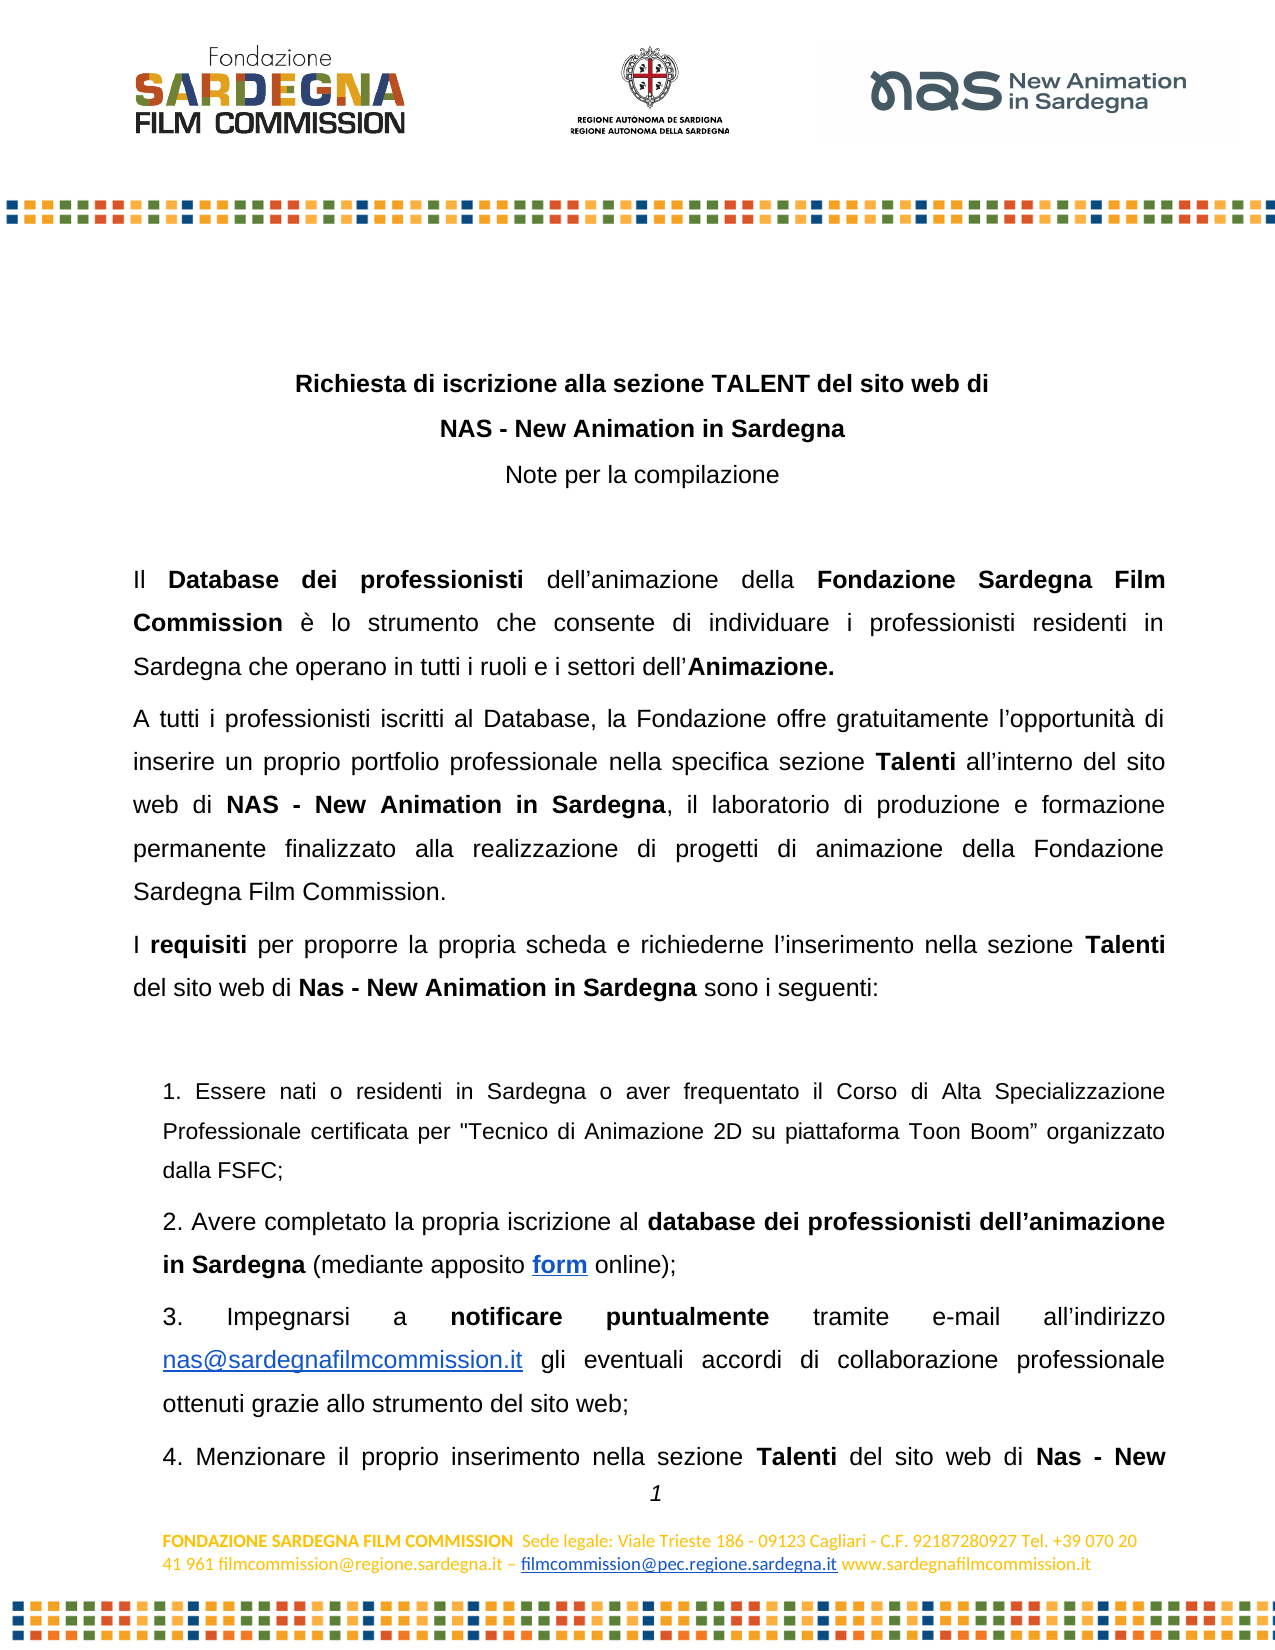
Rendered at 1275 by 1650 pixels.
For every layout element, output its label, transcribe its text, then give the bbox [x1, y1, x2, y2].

text I requisiti per proporre la propria scheda e richiederne l’inserimento nella sezione Talenti del sito web di Nas - New Animation in Sardegna sono i seguenti: [133, 929, 1166, 1001]
text Note per la compilazione [133, 459, 1152, 488]
text 1. Essere nati o residenti in Sardegna o aver frequentato il Corso di Alta Specializzazione Professionale certificata per "Tecnico di Animazione 2D su piattaforma Toon Boom” organizzato dalla FSFC; [162, 1078, 1166, 1184]
text A tutti i professionisti iscritti al Database, la Fondazione offre gratuitamente l’opportunità di inserire un proprio portfolio professionale nella specifica sezione Talenti all’interno del sito web di NAS - New Animation in Sardegna, il laboratorio di produzione e formazione permanente finalizzato alla realizzazione di progetti di animazione della Fondazione Sardegna Film Commission. [133, 704, 1166, 906]
picture [570, 45, 730, 134]
picture [10, 1596, 1275, 1644]
picture [135, 45, 405, 134]
text 3. Impegnarsi a notificare puntualmente tramite e-mail all’indirizzo nas@sardegnafilmcommission.it gli eventuali accordi di collaborazione professionale ottenuti grazie allo strumento del sito web; [162, 1302, 1166, 1417]
text Il Database dei professionisti dell’animazione della Fondazione Sardegna Film Commission è lo strumento che consente di individuare i professionisti residenti in Sardegna che operano in tutti i ruoli e i settori dell’Animazione. [133, 565, 1166, 680]
picture [4, 195, 1275, 227]
picture [820, 40, 1237, 139]
text NAS - New Animation in Sardegna [133, 414, 1152, 443]
text Richiesta di iscrizione alla sezione TALENT del sito web di [133, 369, 1152, 398]
text 2. Avere completato la propria iscrizione al database dei professionisti dell’animazione in Sardegna (mediante apposito form online); [162, 1206, 1166, 1278]
